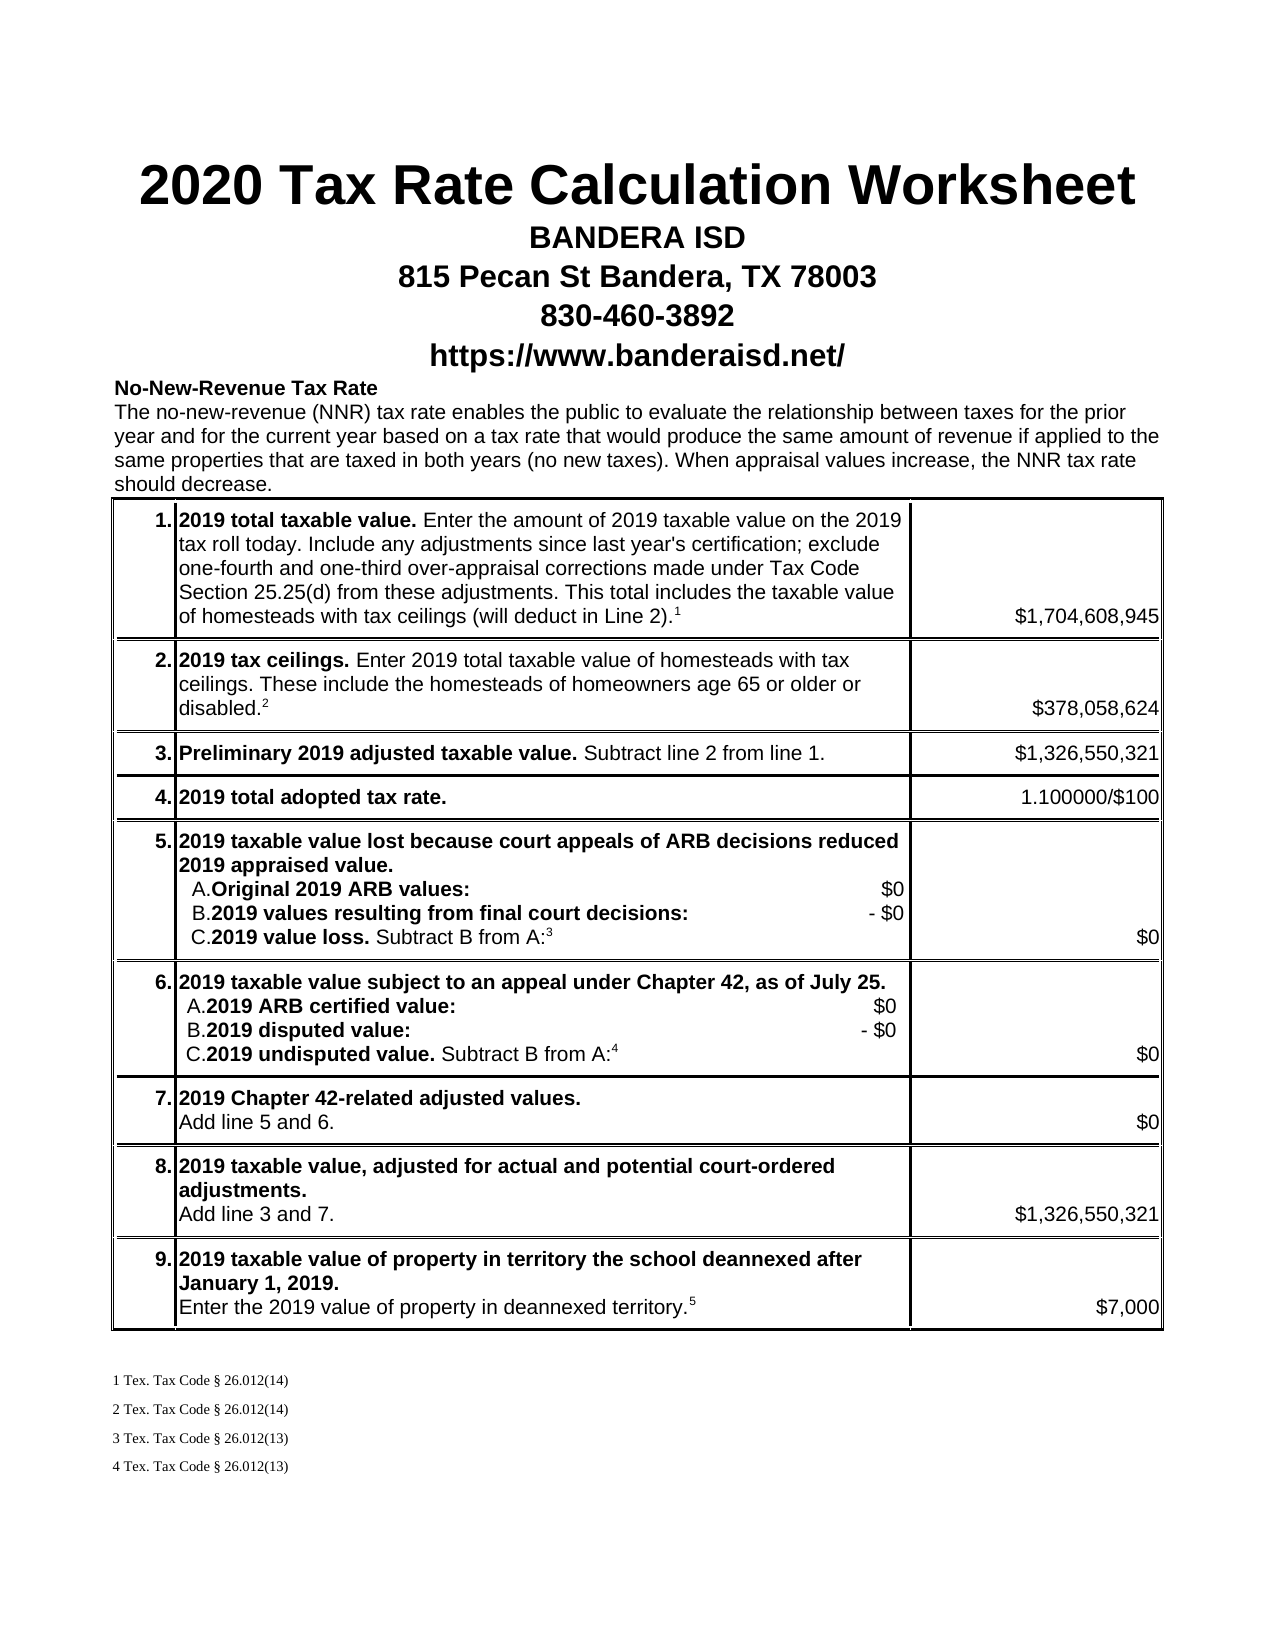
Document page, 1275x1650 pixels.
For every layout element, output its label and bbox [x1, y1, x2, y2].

table_header [113, 150, 1162, 497]
table_header [113, 500, 1162, 1328]
table_cell [113, 1331, 1162, 1475]
